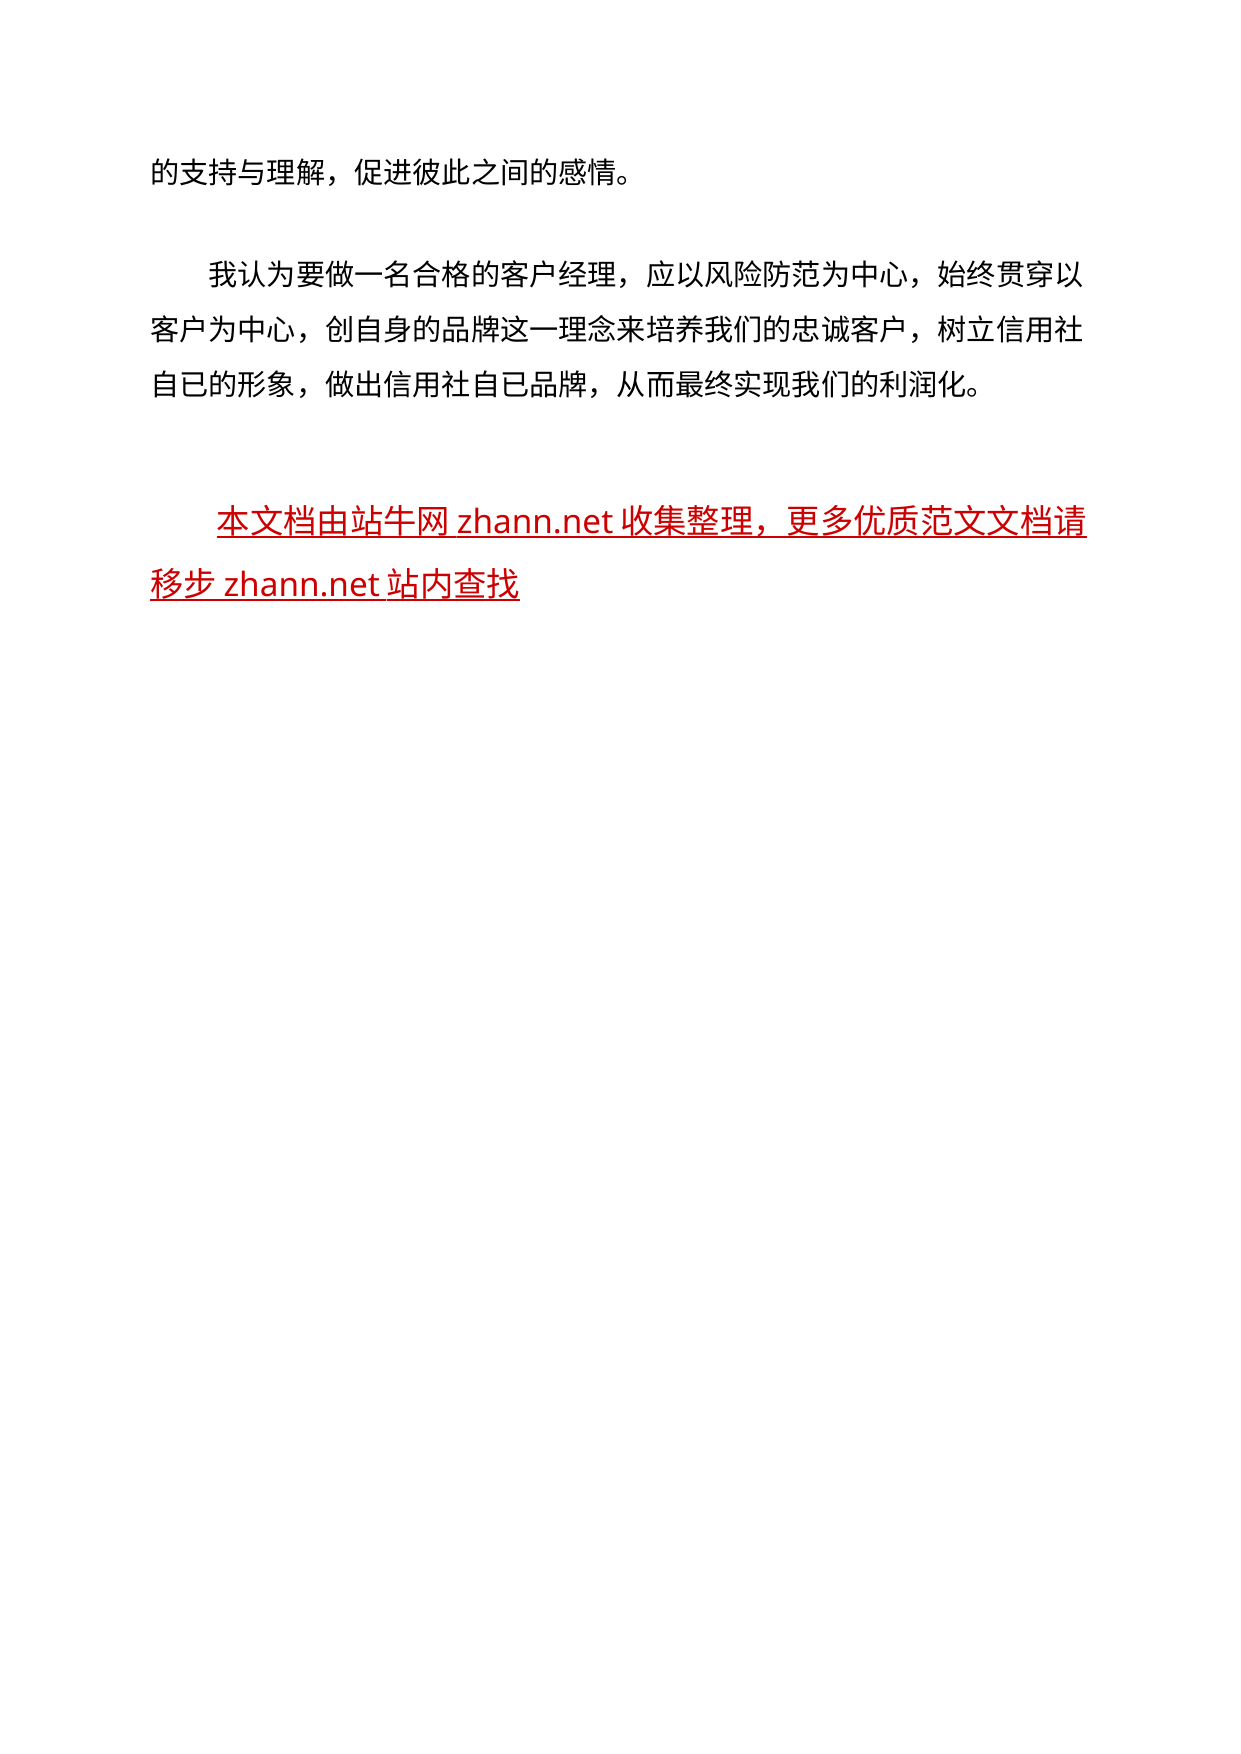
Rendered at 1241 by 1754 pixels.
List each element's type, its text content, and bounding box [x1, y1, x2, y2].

text 我认为要做一名合格的客户经理，应以风险防范为中心，始终贯穿以客户为中心，创自身的品牌这一理念来培养我们的忠诚客户，树立信用社自已的形象，做出信用社自已品牌，从而最终实现我们的利润化。 [150, 252, 1090, 404]
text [150, 150, 1090, 192]
text 本文档由站牛网zhann.net收集整理，更多优质范文文档请移步zhann.net站内查找 [150, 494, 1090, 606]
